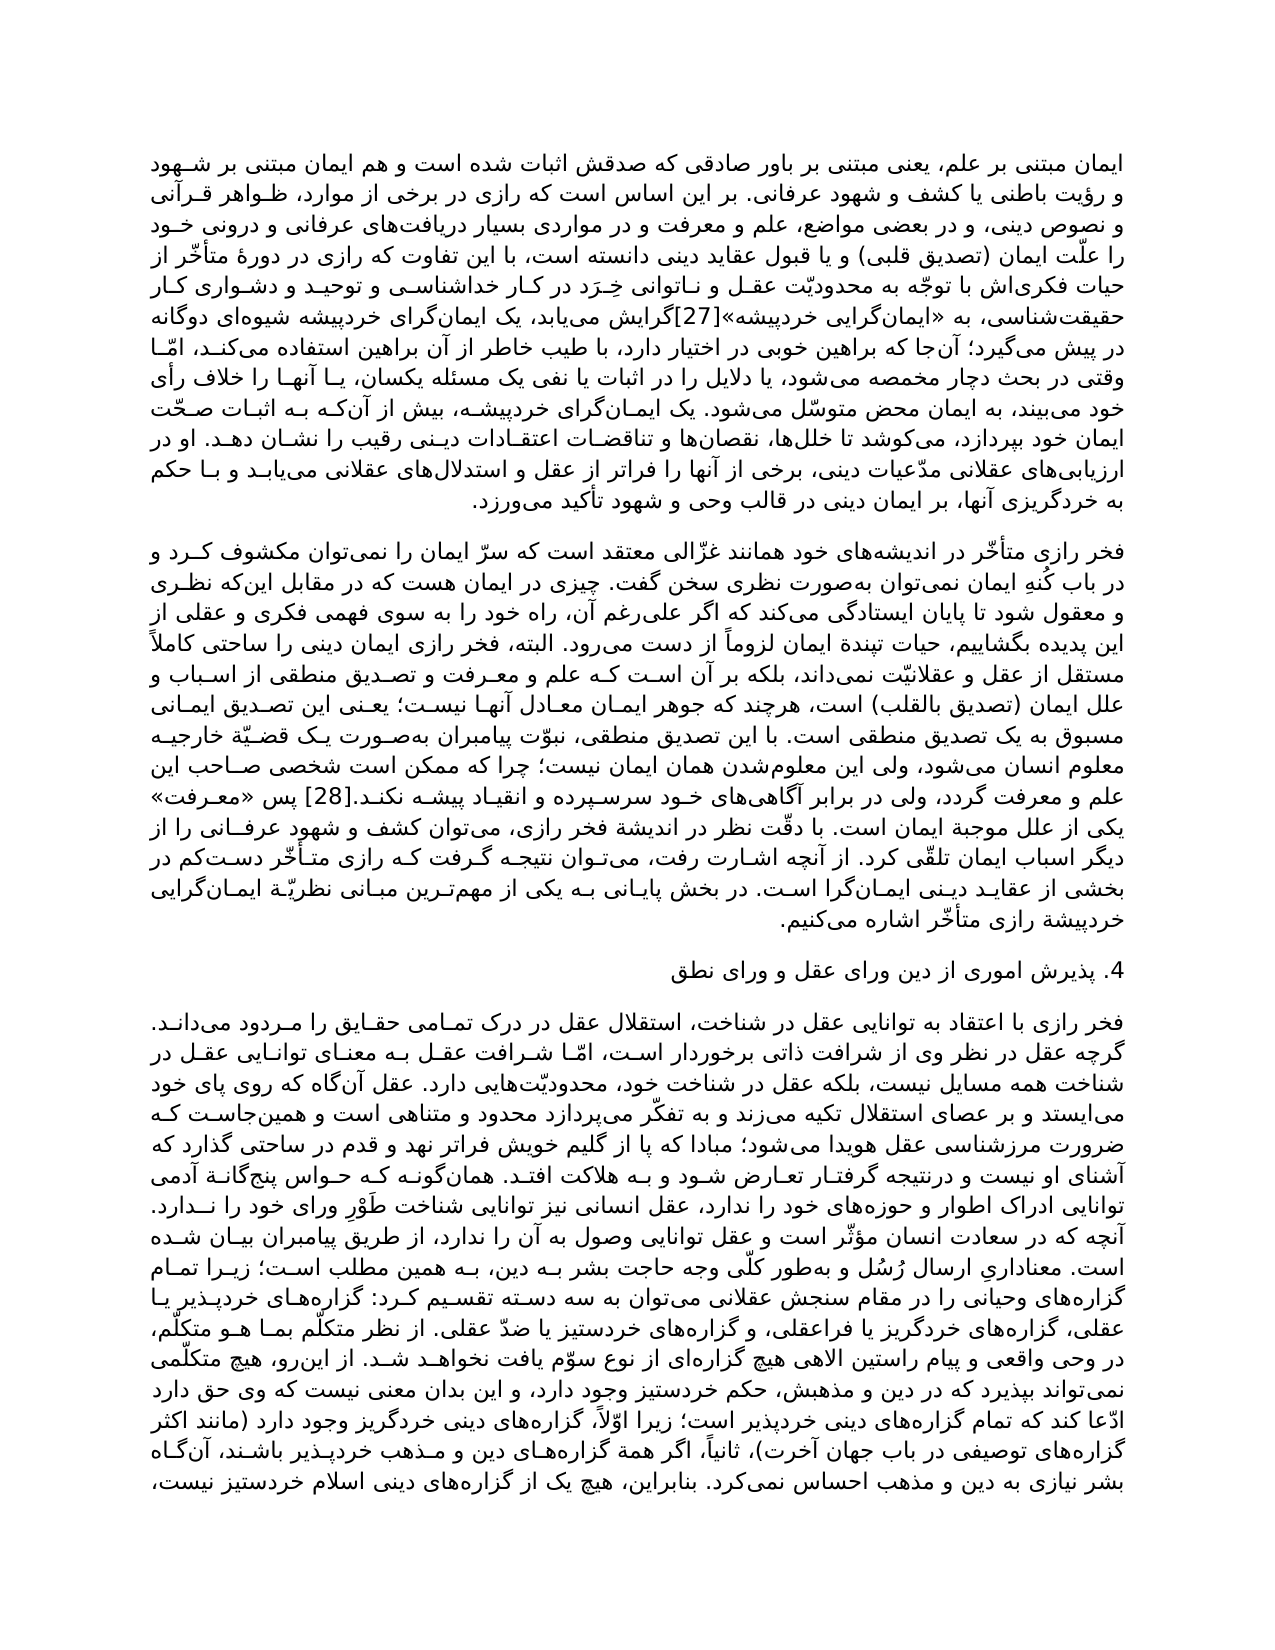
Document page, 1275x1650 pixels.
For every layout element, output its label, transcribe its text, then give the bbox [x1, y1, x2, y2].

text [150, 1009, 1125, 1495]
text 4. پذیرش اموری از دین ورای عقل و ورای نطق [150, 957, 1125, 984]
text فخر رازی متأخّر در اندیشه‌های خود همانند غزّالی معتقد است که سرّ ایمان را نمی‌توان مکشوف کرد و در باب کُنهِ ایمان نمی‌توان به‌صورت نظری سخن گفت. چیزی در ایمان هست که در مقابل این‌که نظری و معقول شود تا پایان ایستادگی می‌کند که اگر علی‌رغم آن، راه خود را به سوی فهمی فکری و عقلی از این پدیده بگشاییم، حیات تپندة ایمان لزوماً از دست می‌رود. البته، فخر رازی ایمان دینی را ساحتی کاملاً مستقل از عقل و عقلانیّت نمی‌داند، بلکه بر آن است که علم و معرفت و تصدیق منطقی از اسباب و علل ایمان (تصدیق بالقلب) است، هرچند که جوهر ایمان معادل آنها نیست؛ یعنی این تصدیق ایمانی مسبوق به یک تصدیق منطقی است. با این تصدیق منطقی، نبوّت پیامبران به‌صورت یک قضیّة خارجیه معلوم انسان می‌شود، ولی این معلوم‌شدن همان ایمان نیست؛ چرا که ممکن است شخصی صاحب این علم و معرفت گردد، ولی در برابر آگاهی‌های خود سرسپرده و انقیاد پیشه نکند.[28] پس «معرفت» یکی از علل موجبة ایمان است. با دقّت نظر در اندیشة فخر رازی، می‌توان کشف و شهود عرفانی را از دیگر اسباب ایمان تلقّی کرد. از آنچه اشارت رفت، ‌می‌توان نتیجه گرفت که رازی متأخّر دست‌کم در بخشی از عقاید دینی ایمان‌گرا است. در بخش پایانی به یکی از مهم‌ترین مبانی نظریّة ایمان‌گرایی خردپیشة رازی متأخّر اشاره می‌کنیم. [150, 538, 1125, 932]
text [150, 150, 1125, 513]
